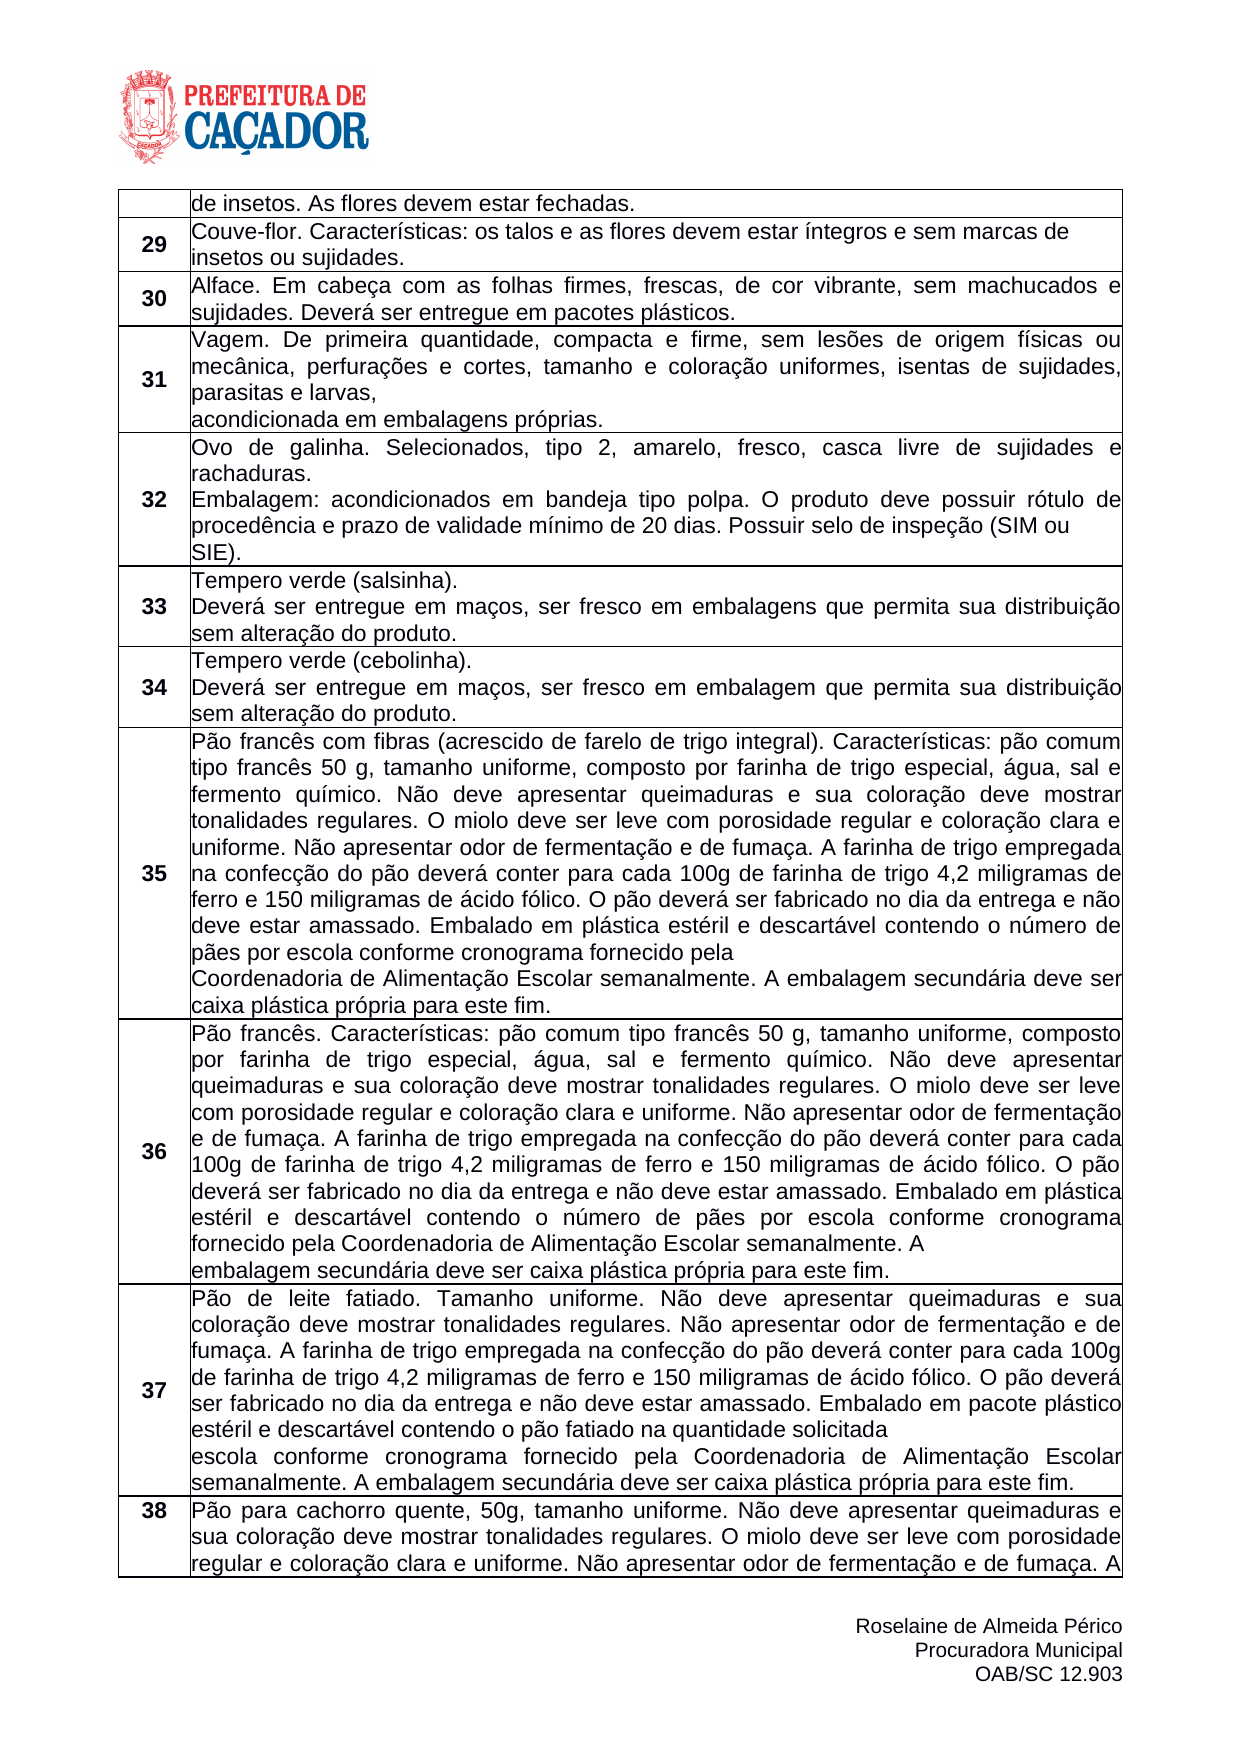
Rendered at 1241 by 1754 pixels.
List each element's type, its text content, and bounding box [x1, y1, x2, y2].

table_cell 31 [119, 327, 190, 432]
table_cell 34 [119, 647, 190, 726]
table_cell 29 [119, 218, 190, 271]
table_cell 35 [119, 728, 190, 1018]
table_cell 28 [119, 190, 190, 216]
table_cell Ovo de galinha. Selecionados, tipo 2, amarelo, fresco, casca livre de sujidades e rachaduras. Embalagem: acondicionados em bandeja tipo polpa. O produto deve possuir rótulo de procedência e prazo de validade mínimo de 20 dias. Possuir selo de inspeção (SIM ou SIE). [191, 433, 1122, 565]
table_cell Tempero verde (salsinha). Deverá ser entregue em maços, ser fresco em embalagens que permita sua distribuição sem alteração do produto. [191, 567, 1122, 646]
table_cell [191, 1497, 1122, 1576]
table_cell 33 [119, 567, 190, 646]
table_cell 36 [119, 1020, 190, 1283]
table_cell 37 [119, 1285, 190, 1495]
table_cell 30 [119, 272, 190, 325]
table_cell Pão francês. Características: pão comum tipo francês 50 g, tamanho uniforme, composto por farinha de trigo especial, água, sal e fermento químico. Não deve apresentar queimaduras e sua coloração deve mostrar tonalidades regulares. O miolo deve ser leve com porosidade regular e coloração clara e uniforme. Não apresentar odor de fermentação e de fumaça. A farinha de trigo empregada na confecção do pão deverá conter para cada 100g de farinha de trigo 4,2 miligramas de ferro e 150 miligramas de ácido fólico. O pão deverá ser fabricado no dia da entrega e não deve estar amassado. Embalado em plástica estéril e descartável contendo o número de pães por escola conforme cronograma fornecido pela Coordenadoria de Alimentação Escolar semanalmente. A embalagem secundária deve ser caixa plástica própria para este fim. [191, 1020, 1122, 1283]
table_cell Tempero verde (cebolinha). Deverá ser entregue em maços, ser fresco em embalagem que permita sua distribuição sem alteração do produto. [191, 647, 1122, 726]
table_cell 38 [119, 1497, 190, 1576]
table_cell Couve-flor. Características: os talos e as flores devem estar íntegros e sem marcas de insetos ou sujidades. [191, 218, 1122, 271]
table_cell Pão francês com fibras (acrescido de farelo de trigo integral). Características: pão comum tipo francês 50 g, tamanho uniforme, composto por farinha de trigo especial, água, sal e fermento químico. Não deve apresentar queimaduras e sua coloração deve mostrar tonalidades regulares. O miolo deve ser leve com porosidade regular e coloração clara e uniforme. Não apresentar odor de fermentação e de fumaça. A farinha de trigo empregada na confecção do pão deverá conter para cada 100g de farinha de trigo 4,2 miligramas de ferro e 150 miligramas de ácido fólico. O pão deverá ser fabricado no dia da entrega e não deve estar amassado. Embalado em plástica estéril e descartável contendo o número de pães por escola conforme cronograma fornecido pela Coordenadoria de Alimentação Escolar semanalmente. A embalagem secundária deve ser caixa plástica própria para este fim. [191, 728, 1122, 1018]
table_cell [191, 190, 1122, 216]
table_cell Vagem. De primeira quantidade, compacta e firme, sem lesões de origem físicas ou mecânica, perfurações e cortes, tamanho e coloração uniformes, isentas de sujidades, parasitas e larvas, acondicionada em embalagens próprias. [191, 327, 1122, 432]
table_cell Pão de leite fatiado. Tamanho uniforme. Não deve apresentar queimaduras e sua coloração deve mostrar tonalidades regulares. Não apresentar odor de fermentação e de fumaça. A farinha de trigo empregada na confecção do pão deverá conter para cada 100g de farinha de trigo 4,2 miligramas de ferro e 150 miligramas de ácido fólico. O pão deverá ser fabricado no dia da entrega e não deve estar amassado. Embalado em pacote plástico estéril e descartável contendo o pão fatiado na quantidade solicitada escola conforme cronograma fornecido pela Coordenadoria de Alimentação Escolar semanalmente. A embalagem secundária deve ser caixa plástica própria para este fim. [191, 1285, 1122, 1495]
table_cell 32 [119, 433, 190, 565]
table_cell Alface. Em cabeça com as folhas firmes, frescas, de cor vibrante, sem machucados e sujidades. Deverá ser entregue em pacotes plásticos. [191, 272, 1122, 325]
